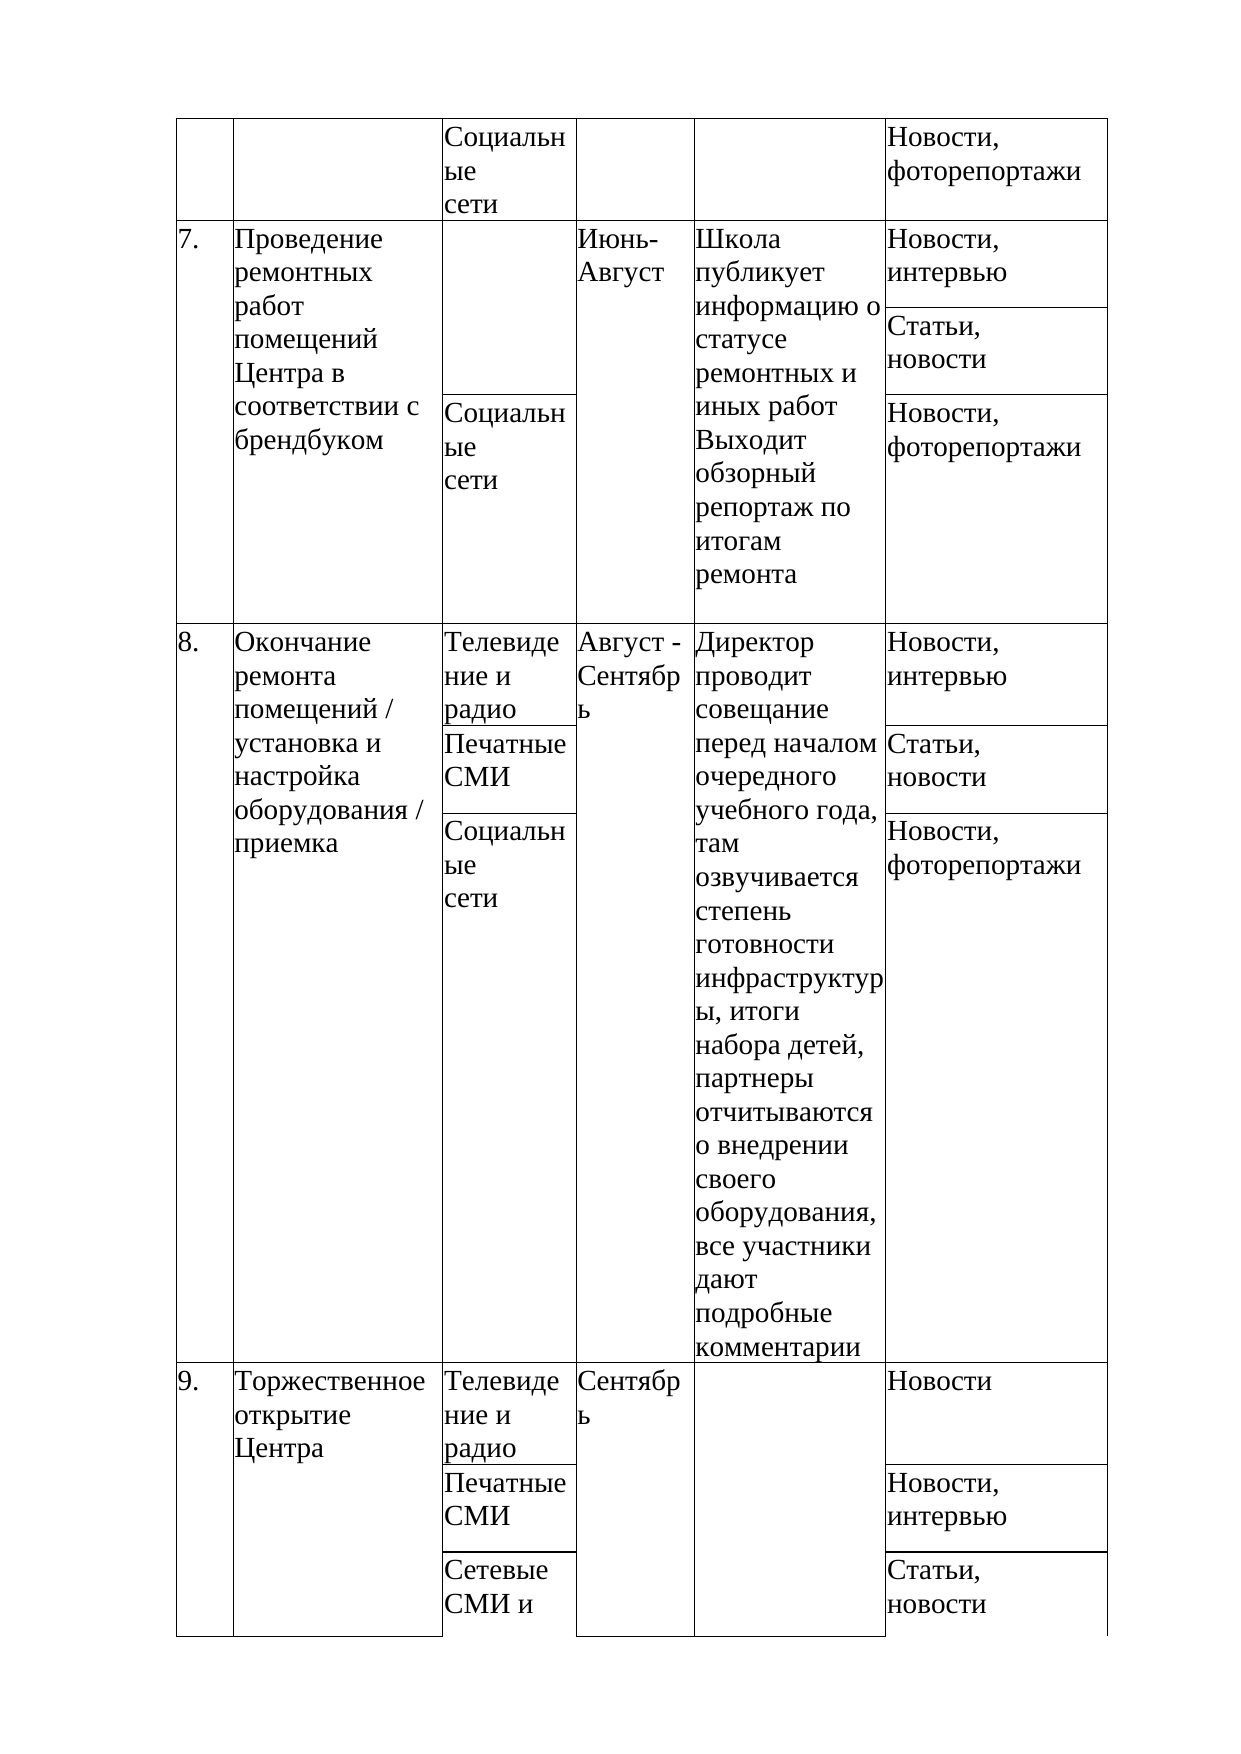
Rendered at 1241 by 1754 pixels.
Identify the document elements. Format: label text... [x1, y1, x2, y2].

table_cell Сентябрь [577, 1363, 694, 1636]
table_cell Социальные сети [443, 395, 576, 623]
table_cell [577, 119, 694, 220]
table_cell Социальные сети [443, 119, 576, 220]
table_cell Новости [886, 1363, 1107, 1464]
table_cell Новости, интервью [886, 1465, 1107, 1551]
table_cell Новости, фоторепортажи [886, 814, 1107, 1362]
table_cell Август - Сентябрь [577, 624, 694, 1362]
table_cell Социальные сети [443, 814, 576, 1362]
table_cell Окончание ремонта помещений / установка и настройка оборудования / приемка [234, 624, 442, 1362]
table_cell Телевидение и радио [443, 624, 576, 725]
table_cell 8. [177, 624, 233, 1362]
table_cell Печатные СМИ [443, 726, 576, 812]
table_cell Июнь- Август [577, 221, 694, 623]
table_cell Статьи, новости [886, 1553, 1107, 1636]
table_cell Школа публикует информацию о статусе ремонтных и иных работ Выходит обзорный репортаж по итогам ремонта [695, 221, 885, 623]
table_cell Торжественное открытие Центра [234, 1363, 442, 1636]
table_cell Статьи, новости [886, 308, 1107, 394]
table_cell 7. [177, 221, 233, 623]
table_cell 9. [177, 1363, 233, 1636]
table_cell Проведение ремонтных работ помещений Центра в соответствии с брендбуком [234, 221, 442, 623]
table_cell Телевидение и радио [443, 1363, 576, 1464]
table_cell Новости, интервью [886, 221, 1107, 307]
table_cell [443, 221, 576, 394]
table_cell Печатные СМИ [443, 1465, 576, 1551]
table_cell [443, 1553, 576, 1636]
table_cell Директор проводит совещание перед началом очередного учебного года, там озвучивается степень готовности инфраструктуры, итоги набора детей, партнеры отчитываются о внедрении своего оборудования,все участники дают подробные комментарии [695, 624, 885, 1362]
table_cell [695, 119, 885, 220]
table_cell Новости, фоторепортажи [886, 395, 1107, 623]
table_cell [695, 1363, 885, 1636]
table_cell Новости, интервью [886, 624, 1107, 725]
table_cell [234, 119, 442, 220]
table_cell Новости, фоторепортажи [886, 119, 1107, 220]
table_cell Статьи, новости [886, 726, 1107, 812]
table_cell [177, 119, 233, 220]
